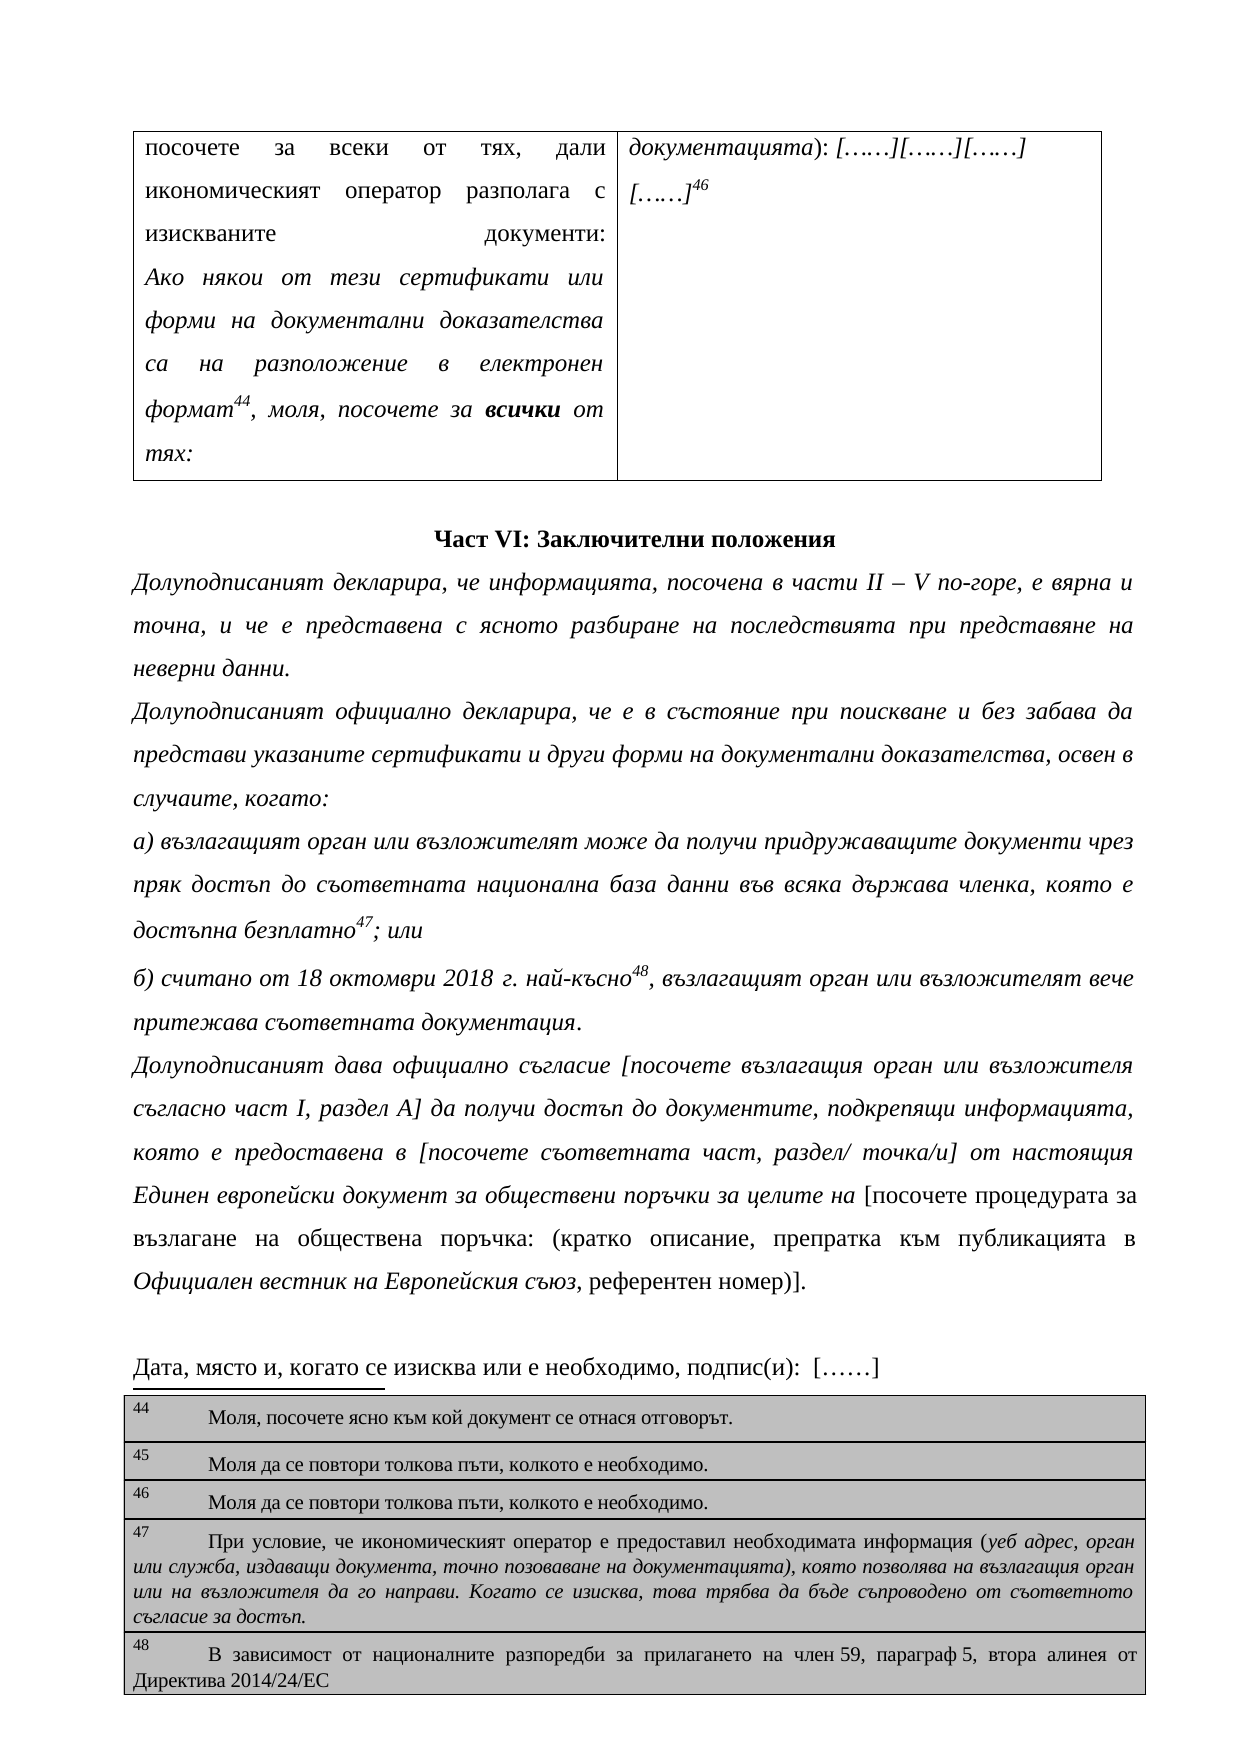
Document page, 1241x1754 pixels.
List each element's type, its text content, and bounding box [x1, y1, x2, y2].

text Част VI: Заключителни положения [133, 524, 1137, 553]
text Долуподписаният декларира, че информацията, посочена в части II – V по-горе, е вярна и точна, и че е представена с ясното разбиране на последствията при представяне на неверни данни. [133, 567, 1137, 682]
text а) възлагащият орган или възложителят може да получи придружаващите документи чрез пряк достъп до съответната национална база данни във всяка държава членка, която е достъпна безплатно; или [133, 826, 1137, 944]
text Долуподписаният дава официално съгласие [посочете възлагащия орган или възложителя съгласно част I, раздел A] да получи достъп до документите, подкрепящи информацията, която е предоставена в [посочете съответната част, раздел/ точка/и] от настоящия Единен европейски документ за обществени поръчки за целите на [посочете процедурата за възлагане на обществена поръчка: (кратко описание, препратка към публикацията в Официален вестник на Европейския съюз, референтен номер)]. [133, 1050, 1137, 1295]
text Дата, място и, когато се изисква или е необходимо, подпис(и): [……] [133, 1352, 1137, 1381]
text Долуподписаният официално декларира, че е в състояние при поискване и без забава да представи указаните сертификати и други форми на документални доказателства, освен в случаите, когато: [133, 696, 1137, 811]
text б) считано от 18 октомври 2018 г. най-късно, възлагащият орган или възложителят вече притежава съответната документация. [133, 961, 1137, 1036]
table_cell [618, 132, 1101, 480]
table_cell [134, 132, 617, 480]
